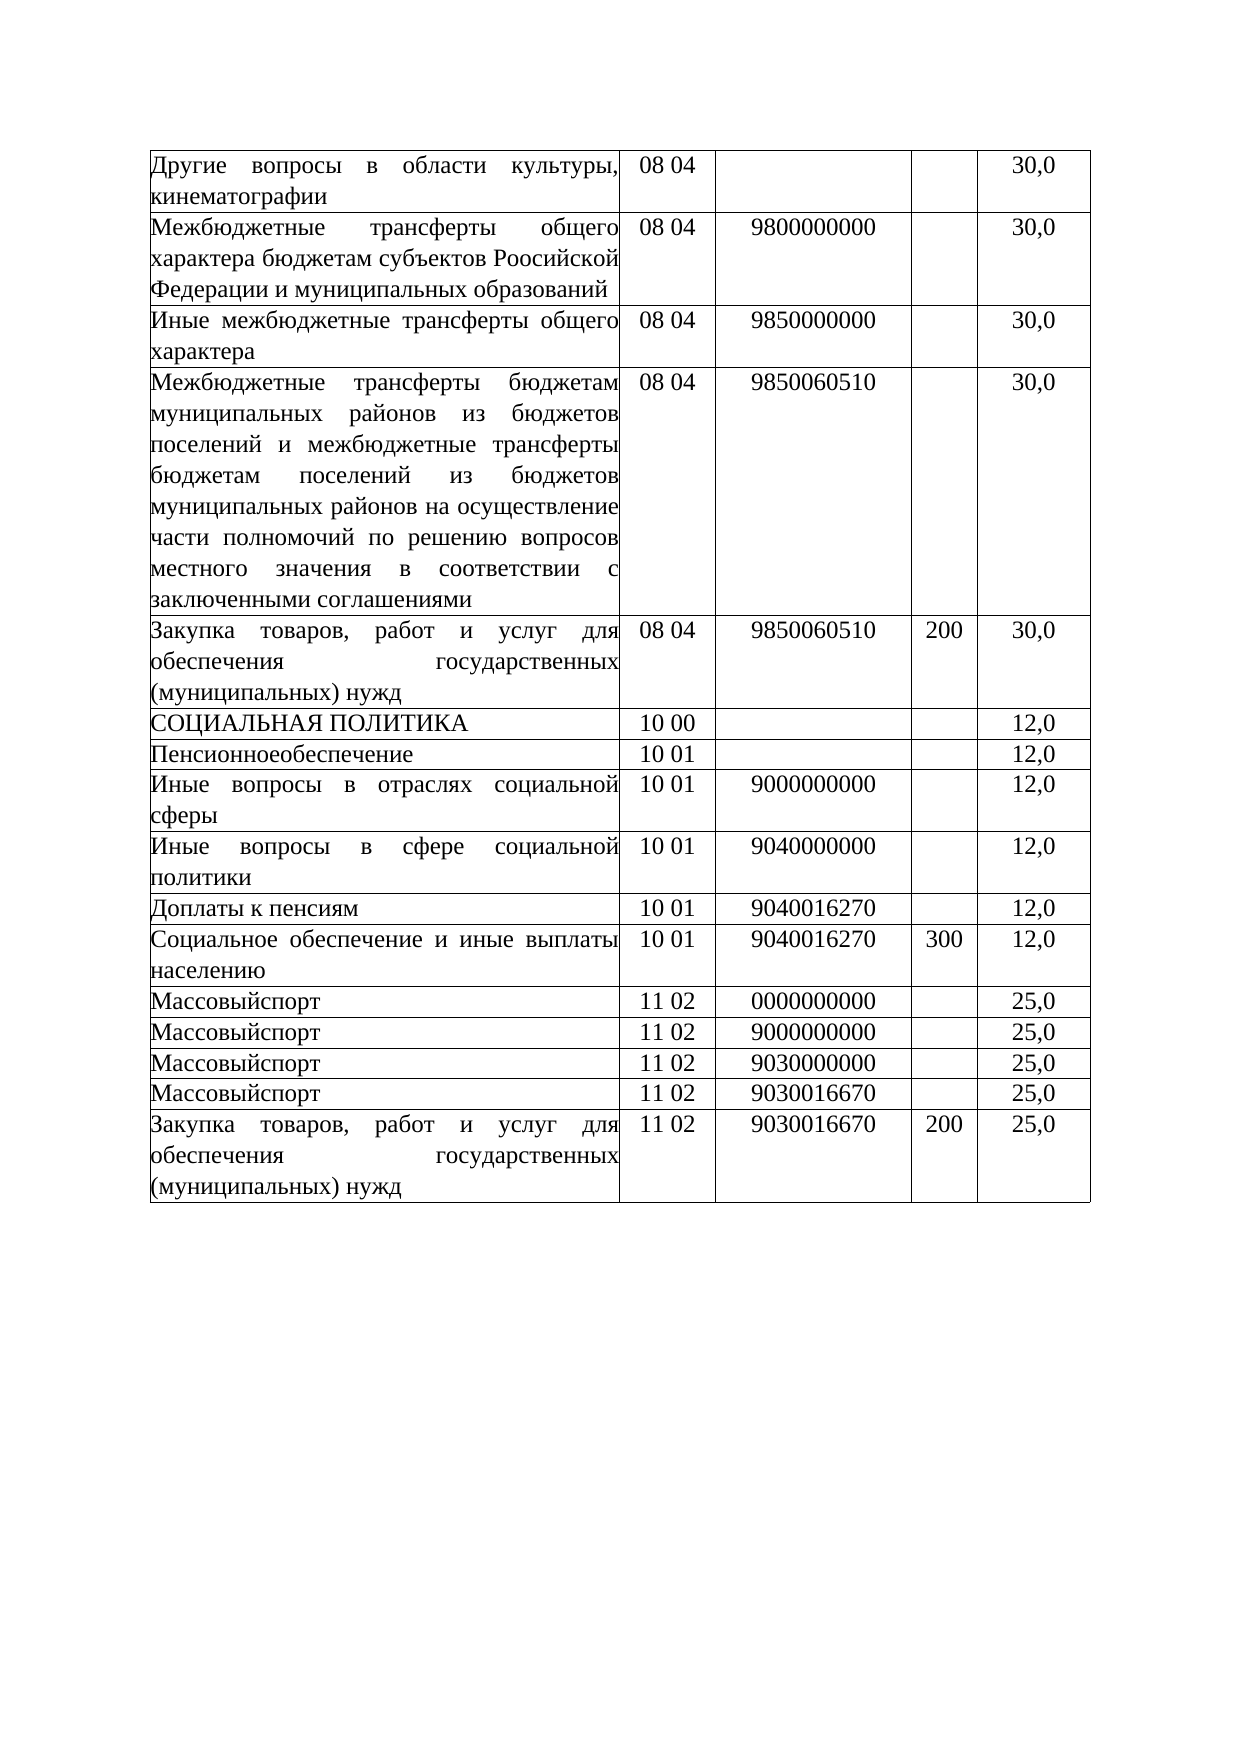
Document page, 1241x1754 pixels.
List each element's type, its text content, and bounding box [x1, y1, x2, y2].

table_cell 08 04 [620, 213, 715, 305]
table_cell 9040016270 [716, 894, 911, 924]
table_cell 25,0 [978, 1079, 1090, 1109]
table_cell Пенсионноеобеспечение [151, 740, 619, 769]
table_cell Социальное обеспечение и иные выплаты населению [151, 925, 619, 986]
table_cell 30,0 [978, 151, 1090, 212]
table_cell [912, 151, 977, 212]
table_cell Закупка товаров, работ и услуг для обеспечения государственных (муниципальных) нужд [151, 1110, 619, 1202]
table_cell Закупка товаров, работ и услуг для обеспечения государственных (муниципальных) нужд [151, 616, 619, 708]
table_cell Доплаты к пенсиям [151, 894, 619, 924]
table_cell [912, 213, 977, 305]
table_cell 10 01 [620, 770, 715, 831]
table_cell 30,0 [978, 368, 1090, 615]
table_cell 25,0 [978, 1049, 1090, 1078]
table_cell 12,0 [978, 740, 1090, 769]
table_cell 11 02 [620, 1079, 715, 1109]
table_cell 10 01 [620, 740, 715, 769]
table_cell 08 04 [620, 151, 715, 212]
table_cell [912, 1018, 977, 1047]
table_cell 12,0 [978, 832, 1090, 893]
table_cell 200 [912, 1110, 977, 1202]
table_cell 25,0 [978, 1018, 1090, 1047]
table_cell [912, 832, 977, 893]
table_cell Другие вопросы в области культуры, кинематографии [151, 151, 619, 212]
table_cell 11 02 [620, 987, 715, 1017]
table_cell Иные межбюджетные трансферты общего характера [151, 306, 619, 367]
table_cell 11 02 [620, 1110, 715, 1202]
table_cell [912, 368, 977, 615]
table_cell Межбюджетные трансферты бюджетам муниципальных районов из бюджетов поселений и межбюджетные трансферты бюджетам поселений из бюджетов муниципальных районов на осуществление части полномочий по решению вопросов местного значения в соответствии с заключенными соглашениями [151, 368, 619, 615]
table_cell СОЦИАЛЬНАЯ ПОЛИТИКА [151, 709, 619, 738]
table_cell 11 02 [620, 1049, 715, 1078]
table_cell [912, 894, 977, 924]
table_cell [912, 1079, 977, 1109]
table_cell 9800000000 [716, 213, 911, 305]
table_cell 08 04 [620, 616, 715, 708]
table_cell 12,0 [978, 925, 1090, 986]
table_cell Массовыйспорт [151, 1049, 619, 1078]
table_cell [716, 151, 911, 212]
table_cell 30,0 [978, 616, 1090, 708]
table_cell 0000000000 [716, 987, 911, 1017]
table_cell 9850060510 [716, 616, 911, 708]
table_cell 30,0 [978, 306, 1090, 367]
table_cell 9040016270 [716, 925, 911, 986]
table_cell 9000000000 [716, 1018, 911, 1047]
table_cell [912, 770, 977, 831]
table_cell 200 [912, 616, 977, 708]
table_cell Иные вопросы в сфере социальной политики [151, 832, 619, 893]
table_cell 11 02 [620, 1018, 715, 1047]
table_cell 25,0 [978, 987, 1090, 1017]
table_cell Массовыйспорт [151, 987, 619, 1017]
table_cell Массовыйспорт [151, 1079, 619, 1109]
table_cell 12,0 [978, 709, 1090, 738]
table_cell [912, 306, 977, 367]
table_cell Межбюджетные трансферты общего характера бюджетам субъектов Роосийской Федерации и муниципальных образований [151, 213, 619, 305]
table_cell 10 01 [620, 832, 715, 893]
table_cell 9850060510 [716, 368, 911, 615]
table_cell 08 04 [620, 306, 715, 367]
table_cell Иные вопросы в отраслях социальной сферы [151, 770, 619, 831]
table_cell 25,0 [978, 1110, 1090, 1202]
table_cell 9000000000 [716, 770, 911, 831]
table_cell 10 00 [620, 709, 715, 738]
table_cell 10 01 [620, 894, 715, 924]
table_cell Массовыйспорт [151, 1018, 619, 1047]
table_cell [912, 1049, 977, 1078]
table_cell 10 01 [620, 925, 715, 986]
table_cell 9030016670 [716, 1110, 911, 1202]
table_cell 08 04 [620, 368, 715, 615]
table_cell 9040000000 [716, 832, 911, 893]
table_cell 12,0 [978, 770, 1090, 831]
table_cell 300 [912, 925, 977, 986]
table_cell 9030016670 [716, 1079, 911, 1109]
table_cell [912, 987, 977, 1017]
table_cell [716, 709, 911, 738]
table_cell 12,0 [978, 894, 1090, 924]
table_cell 9030000000 [716, 1049, 911, 1078]
table_cell 9850000000 [716, 306, 911, 367]
table_cell [912, 709, 977, 738]
table_cell [716, 740, 911, 769]
table_cell [912, 740, 977, 769]
table_cell 30,0 [978, 213, 1090, 305]
